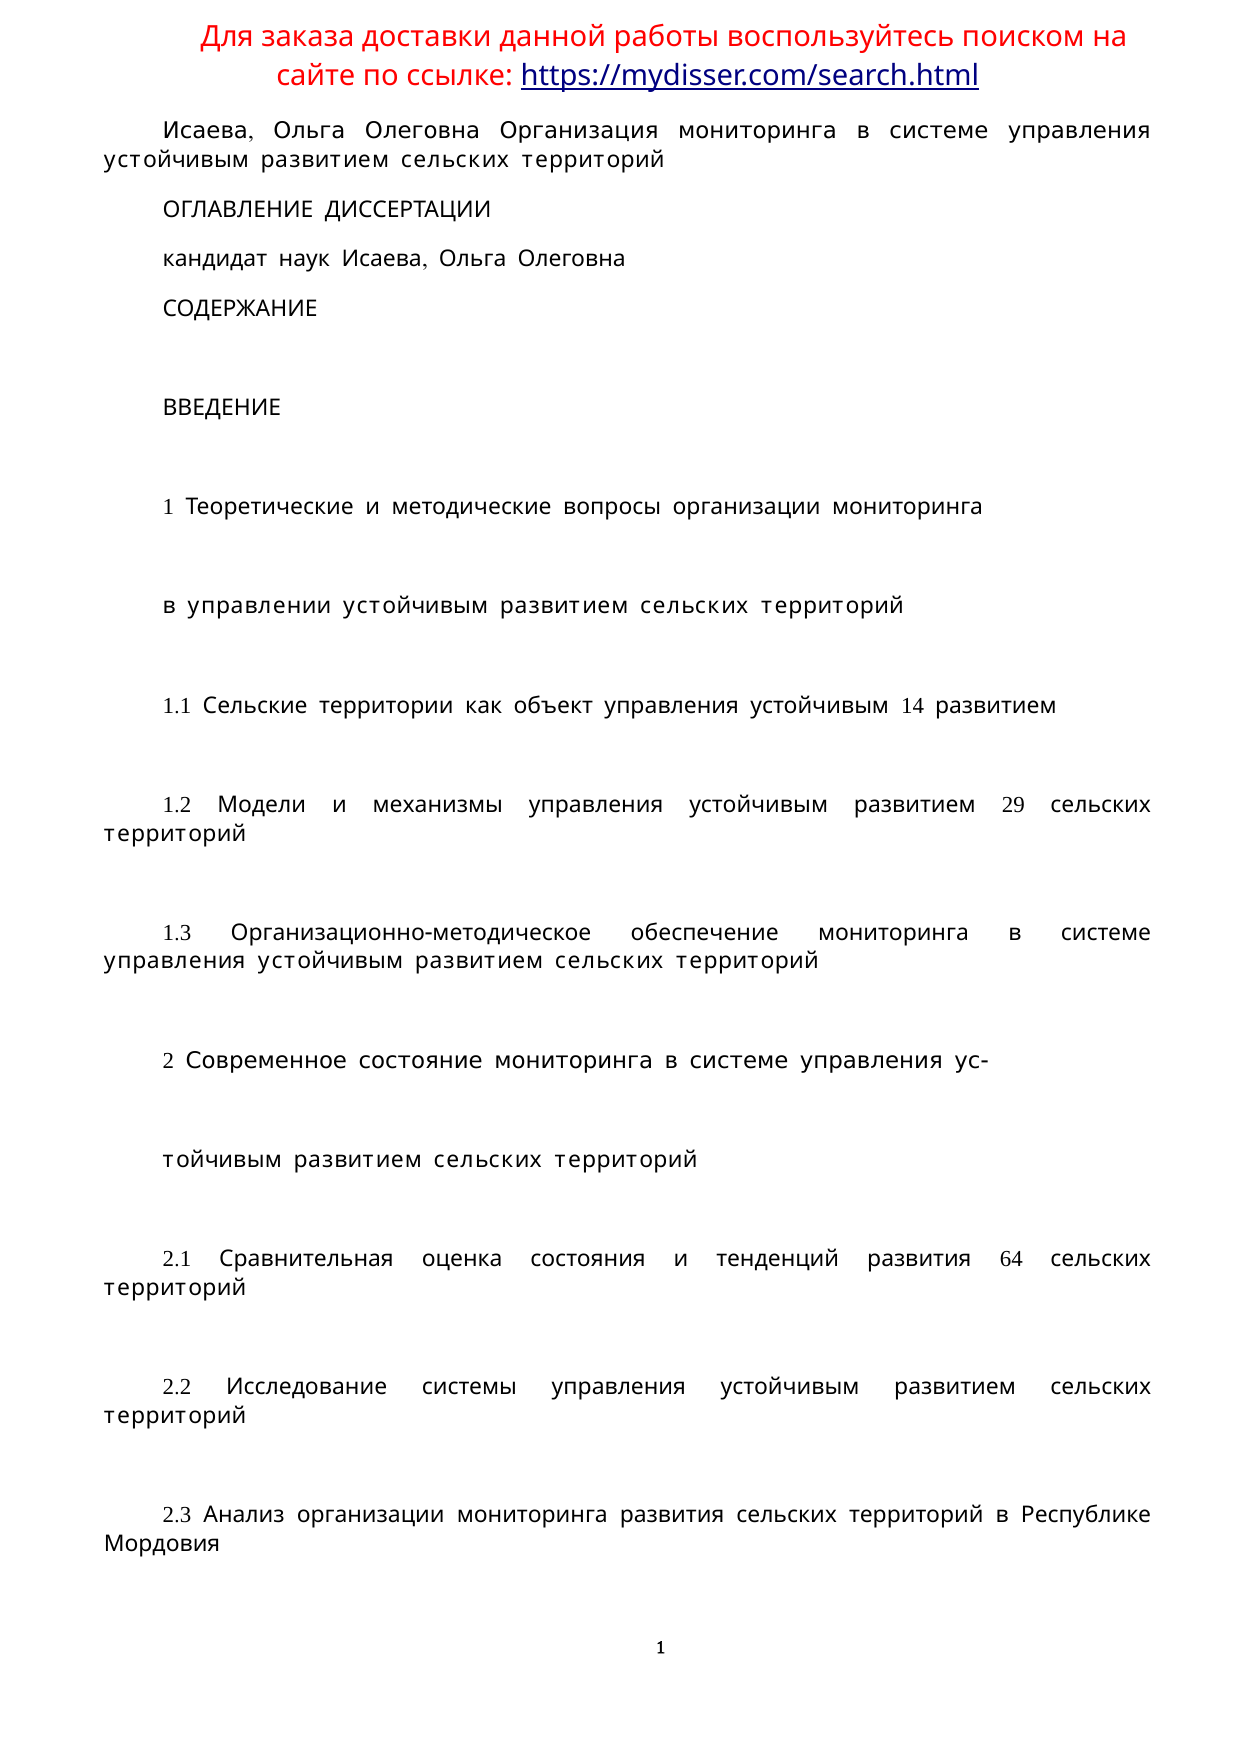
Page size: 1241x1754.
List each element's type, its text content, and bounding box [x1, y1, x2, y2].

text 2 Современное состояние мониторинга в системе управления ус- [103, 1044, 1152, 1073]
text кандидат наук Исаева, Ольга Олеговна [103, 243, 1152, 272]
text 2.1 Сравнительная оценка состояния и тенденций развития 64 сельских территорий [103, 1242, 1152, 1300]
text 2.2 Исследование системы управления устойчивым развитием сельских территорий [103, 1370, 1152, 1428]
text 2.3 Анализ организации мониторинга развития сельских территорий в Республике Мордовия [103, 1498, 1152, 1556]
text СОДЕРЖАНИЕ [103, 292, 1152, 321]
text Исаева, Ольга Олеговна Организация мониторинга в системе управления устойчивым развитием сельских территорий [103, 115, 1152, 172]
text 1.2 Модели и механизмы управления устойчивым развитием 29 сельских территорий [103, 788, 1152, 846]
text 1.1 Сельские территории как объект управления устойчивым 14 развитием [103, 689, 1152, 718]
text тойчивым развитием сельских территорий [103, 1143, 1152, 1172]
text 1 Теоретические и методические вопросы организации мониторинга [103, 491, 1152, 519]
text ВВЕДЕНИЕ [103, 392, 1152, 420]
text в управлении устойчивым развитием сельских территорий [103, 590, 1152, 619]
text 1.3 Организационно-методическое обеспечение мониторинга в системе управления устойчивым развитием сельских территорий [103, 916, 1152, 974]
text ОГЛАВЛЕНИЕ ДИССЕРТАЦИИ [103, 193, 1152, 222]
